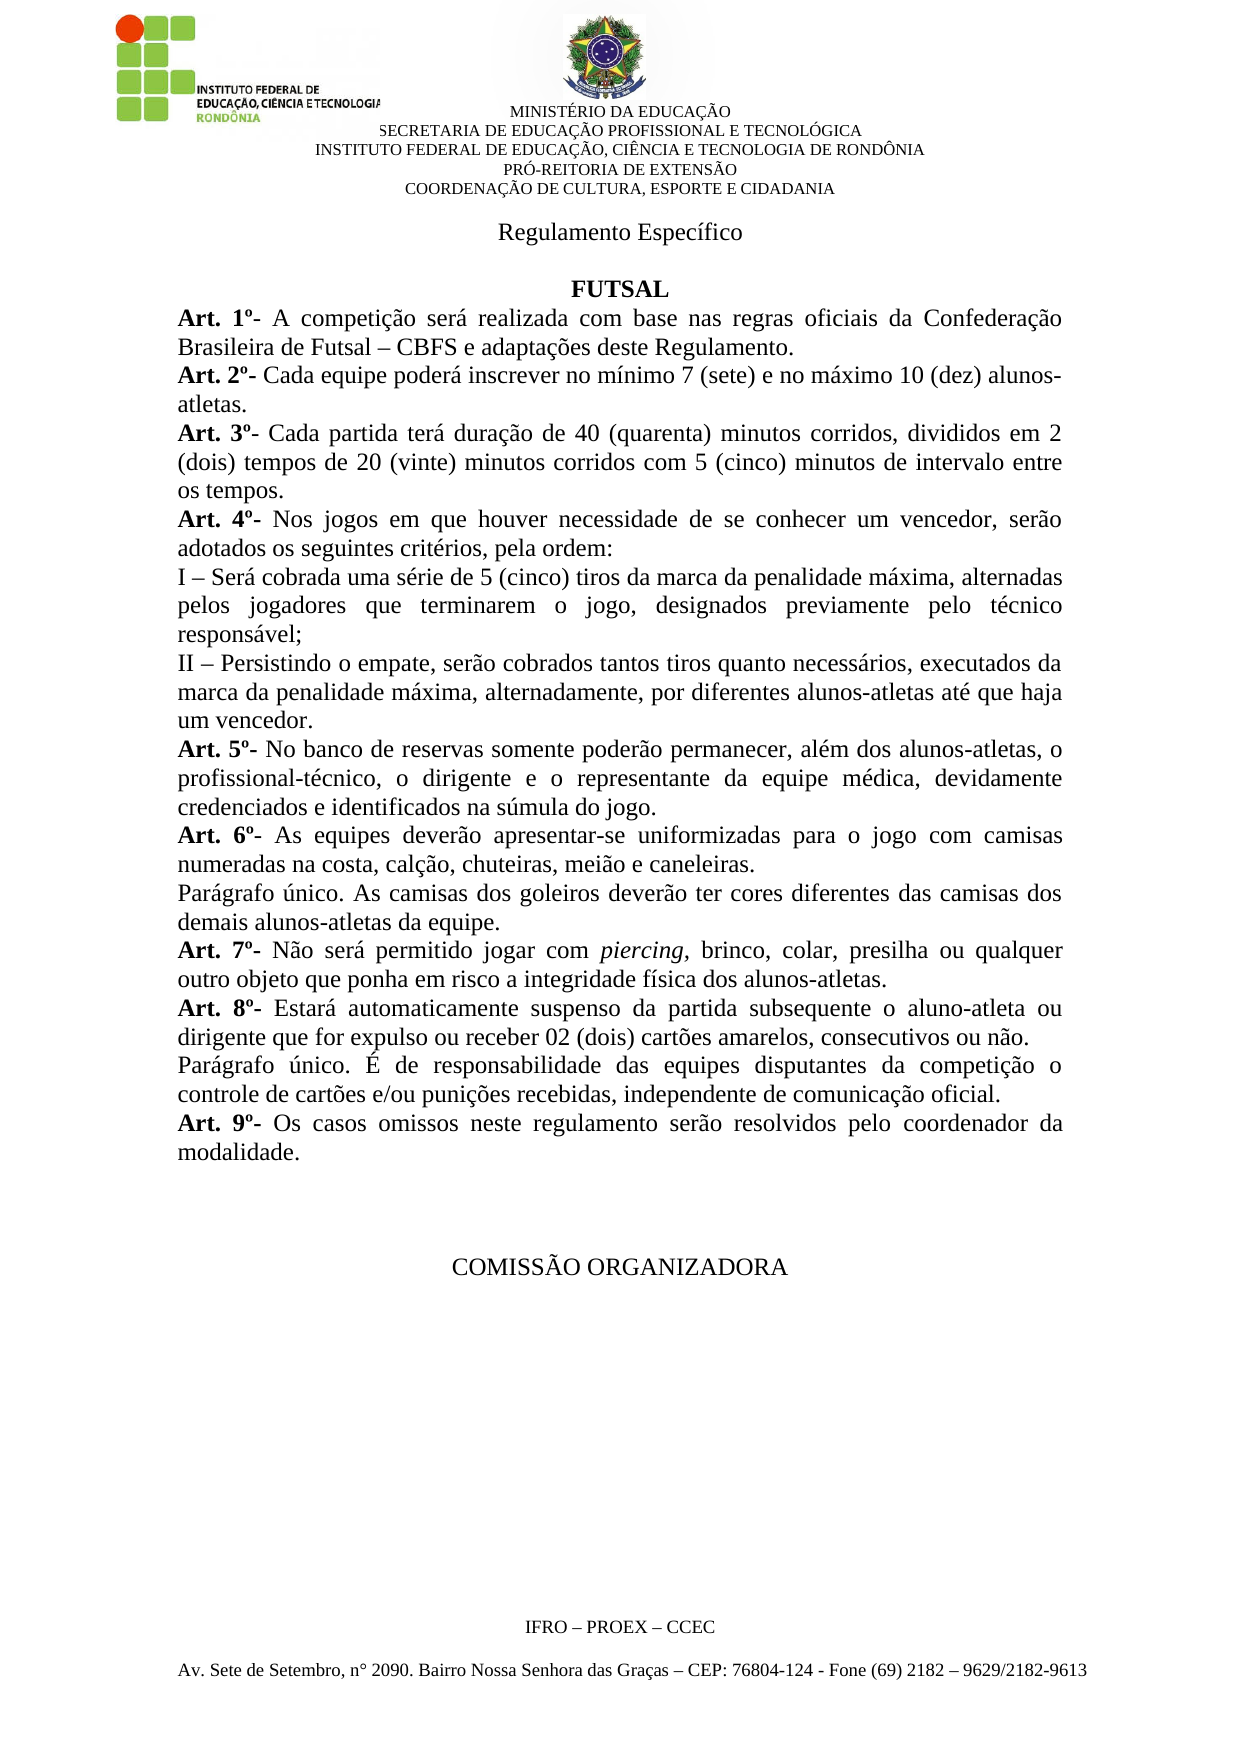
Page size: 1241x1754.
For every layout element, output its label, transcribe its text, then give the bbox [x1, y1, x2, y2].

text FUTSAL [177, 274, 1063, 303]
text Art. 5º- No banco de reservas somente poderão permanecer, além dos alunos-atletas, o profissional-técnico, o dirigente e o representante da equipe médica, devidamente credenciados e identificados na súmula do jogo. [177, 734, 1063, 821]
text Parágrafo único. É de responsabilidade das equipes disputantes da competição o controle de cartões e/ou punições recebidas, independente de comunicação oficial. [177, 1051, 1063, 1108]
text Art. 6º- As equipes deverão apresentar-se uniformizadas para o jogo com camisas numeradas na costa, calção, chuteiras, meião e caneleiras. [177, 821, 1063, 878]
text Art. 3º- Cada partida terá duração de 40 (quarenta) minutos corridos, divididos em 2 (dois) tempos de 20 (vinte) minutos corridos com 5 (cinco) minutos de intervalo entre os tempos. [177, 418, 1063, 504]
text Art. 1º- A competição será realizada com base nas regras oficiais da Confederação Brasileira de Futsal – CBFS e adaptações deste Regulamento. [177, 303, 1063, 361]
text Art. 2º- Cada equipe poderá inscrever no mínimo 7 (sete) e no máximo 10 (dez) alunos-atletas. [177, 361, 1063, 418]
text Art. 4º- Nos jogos em que houver necessidade de se conhecer um vencedor, serão adotados os seguintes critérios, pela ordem: [177, 504, 1063, 562]
text Art. 8º- Estará automaticamente suspenso da partida subsequente o aluno-atleta ou dirigente que for expulso ou receber 02 (dois) cartões amarelos, consecutivos ou não. [177, 993, 1063, 1051]
text Parágrafo único. As camisas dos goleiros deverão ter cores diferentes das camisas dos demais alunos-atletas da equipe. [177, 878, 1063, 936]
text Regulamento Específico [177, 217, 1063, 246]
picture [563, 14, 646, 100]
text I – Será cobrada uma série de 5 (cinco) tiros da marca da penalidade máxima, alternadas pelos jogadores que terminarem o jogo, designados previamente pelo técnico responsável; [177, 562, 1063, 648]
picture [115, 14, 381, 142]
text Art. 9º- Os casos omissos neste regulamento serão resolvidos pelo coordenador da modalidade. [177, 1108, 1063, 1166]
text COMISSÃO ORGANIZADORA [177, 1252, 1063, 1281]
text Art. 7º- Não será permitido jogar com piercing, brinco, colar, presilha ou qualquer outro objeto que ponha em risco a integridade física dos alunos-atletas. [177, 936, 1063, 993]
text II – Persistindo o empate, serão cobrados tantos tiros quanto necessários, executados da marca da penalidade máxima, alternadamente, por diferentes alunos-atletas até que haja um vencedor. [177, 648, 1063, 734]
